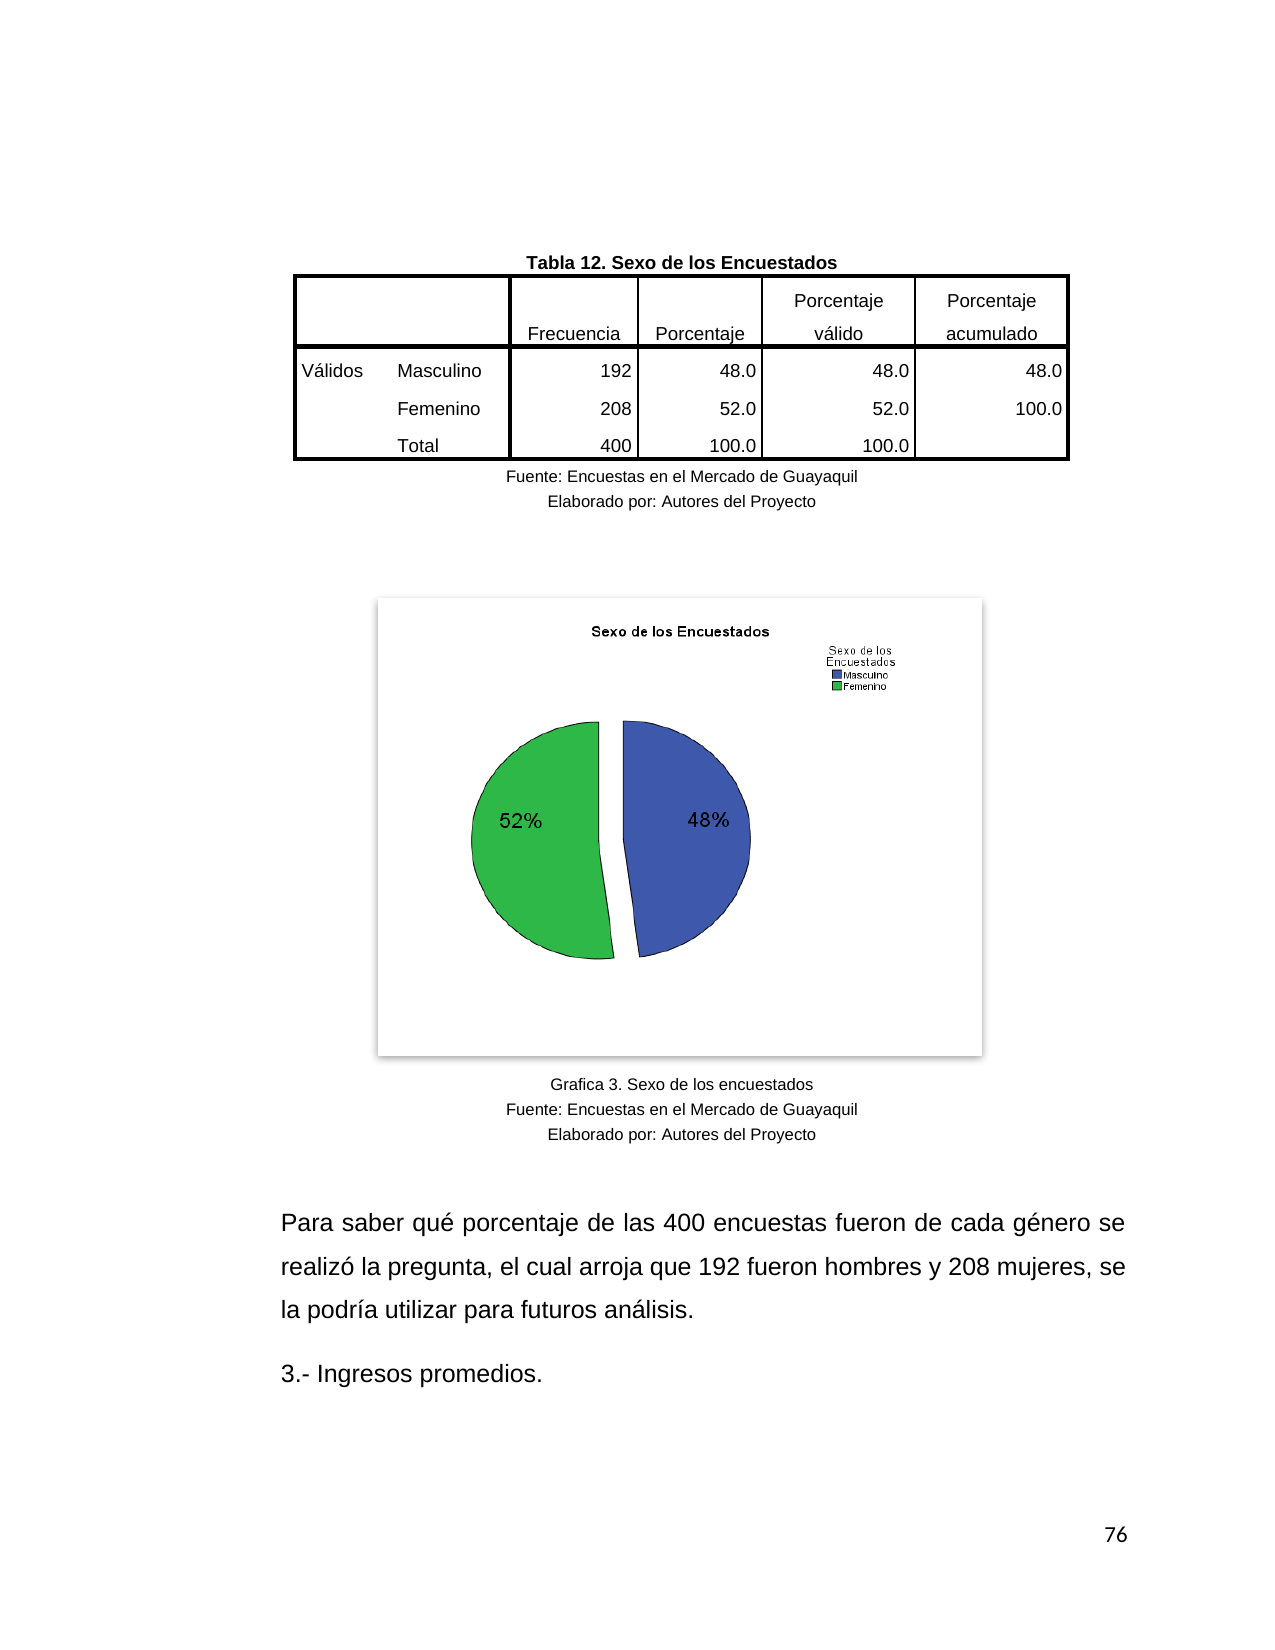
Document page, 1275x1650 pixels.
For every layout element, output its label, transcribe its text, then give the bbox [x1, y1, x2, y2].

text Fuente: Encuestas en el Mercado de Guayaquil [236, 1094, 1127, 1119]
table_cell 48.0 [916, 349, 1066, 382]
table_cell Porcentaje acumulado [916, 278, 1066, 344]
table_cell 208 [512, 382, 637, 419]
text Para saber qué porcentaje de las 400 encuestas fueron de cada género se realizó la pregunta, el cual arroja que 192 fueron hombres y 208 mujeres, se la podría utilizar para futuros análisis. [281, 1208, 1127, 1323]
text Elaborado por: Autores del Proyecto [236, 1119, 1127, 1144]
text Grafica 3. Sexo de los encuestados [236, 1069, 1127, 1094]
table_cell 100.0 [916, 382, 1066, 419]
picture [393, 613, 967, 1042]
table_cell [297, 278, 508, 344]
table_cell 192 [512, 349, 637, 382]
table_cell [916, 419, 1066, 457]
table_cell 400 [512, 419, 637, 457]
table_cell Total [391, 419, 508, 457]
table_cell Válidos [297, 349, 391, 457]
table_cell 48.0 [639, 349, 761, 382]
text 3.- Ingresos promedios. [281, 1358, 1127, 1387]
table_cell Porcentaje [639, 278, 761, 344]
table_cell Porcentaje válido [763, 278, 914, 344]
table_cell 52.0 [763, 382, 914, 419]
table_cell 52.0 [639, 382, 761, 419]
table_cell Masculino [391, 349, 508, 382]
table_cell 100.0 [639, 419, 761, 457]
table_cell 100.0 [763, 419, 914, 457]
text Fuente: Encuestas en el Mercado de Guayaquil [236, 461, 1127, 486]
table_cell 48.0 [763, 349, 914, 382]
text Elaborado por: Autores del Proyecto [236, 486, 1127, 511]
table_cell Femenino [391, 382, 508, 419]
table_header Tabla 12. Sexo de los Encuestados [295, 207, 1068, 273]
table_cell Frecuencia [512, 278, 637, 344]
